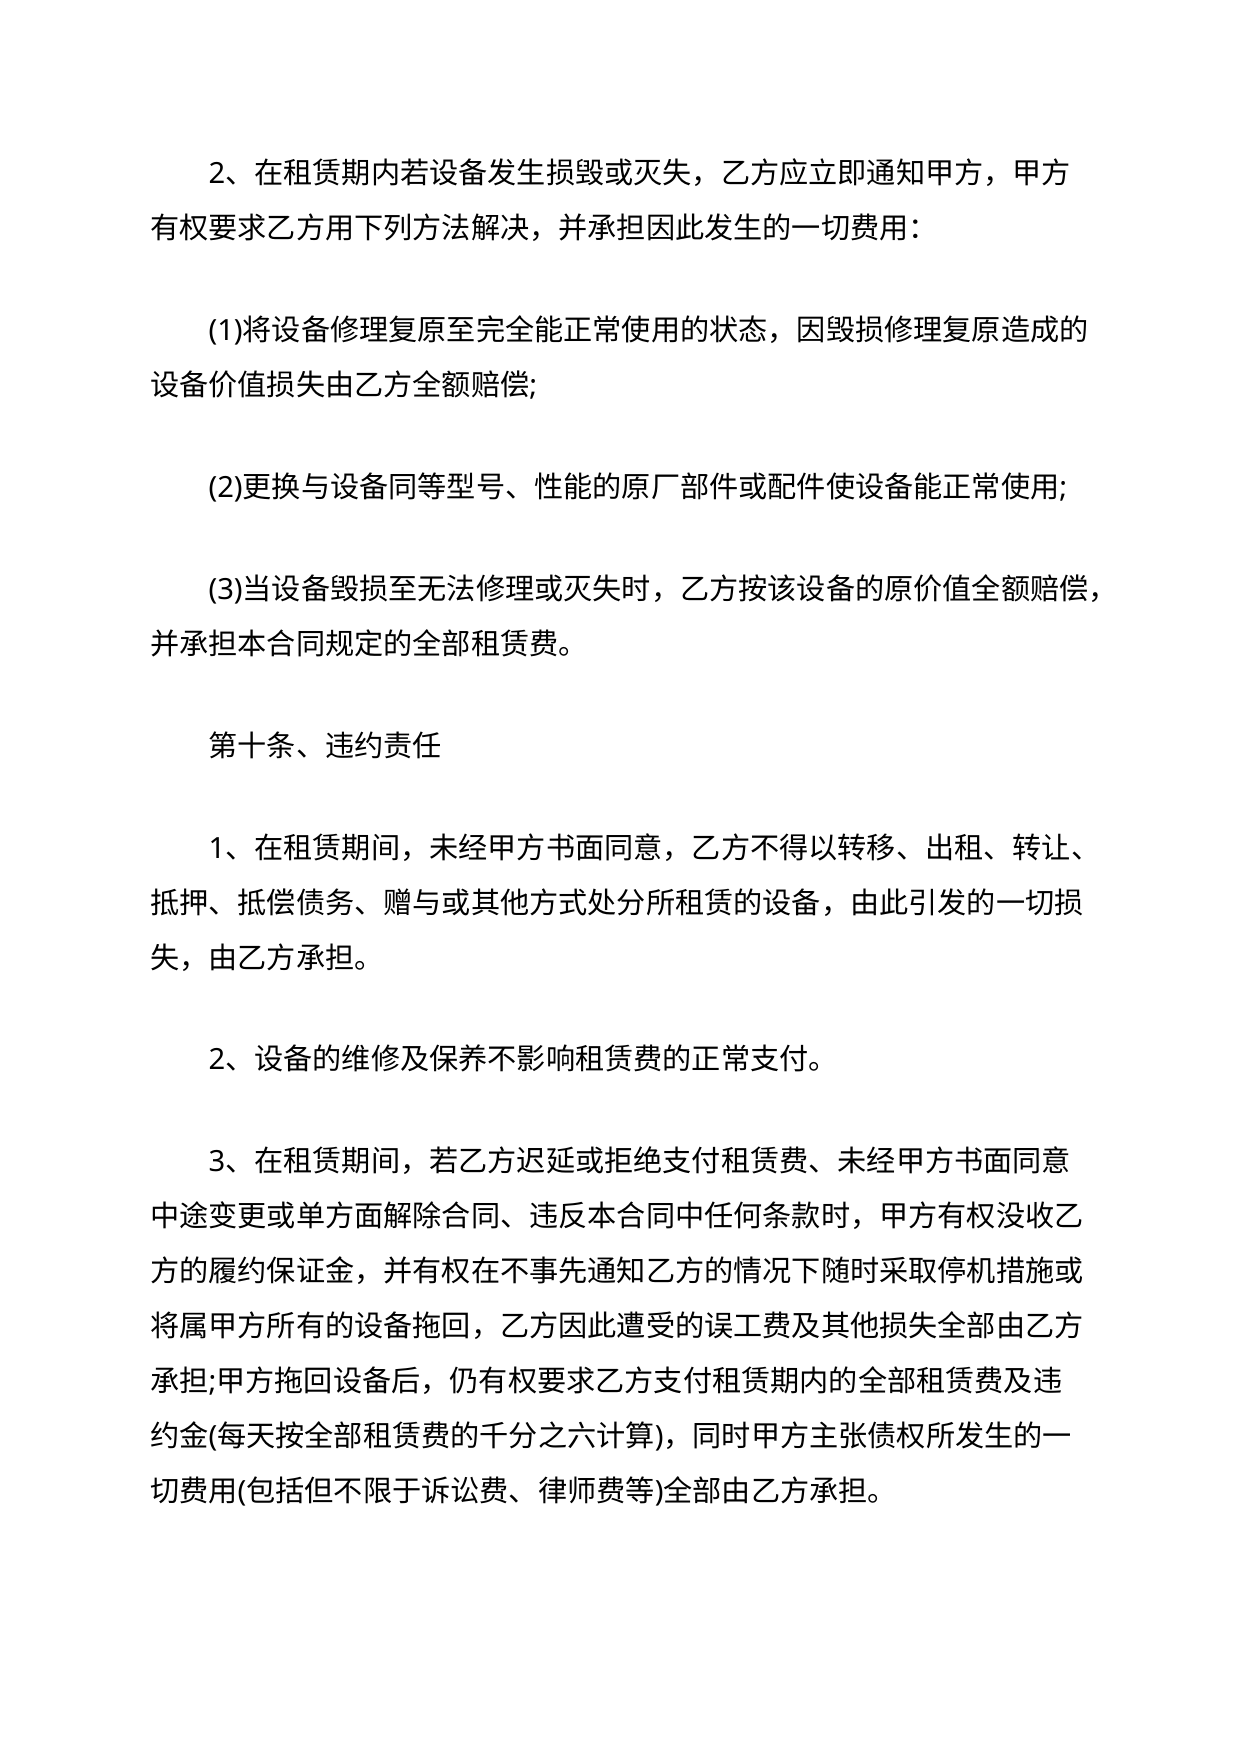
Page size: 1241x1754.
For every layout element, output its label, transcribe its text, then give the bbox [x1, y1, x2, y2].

text 第十条、违约责任 [150, 722, 1090, 765]
text (1)将设备修理复原至完全能正常使用的状态，因毁损修理复原造成的设备价值损失由乙方全额赔偿; [150, 307, 1090, 404]
text (2)更换与设备同等型号、性能的原厂部件或配件使设备能正常使用; [150, 464, 1090, 506]
text 2、设备的维修及保养不影响租赁费的正常支付。 [150, 1036, 1090, 1078]
text 2、在租赁期内若设备发生损毁或灭失，乙方应立即通知甲方，甲方有权要求乙方用下列方法解决，并承担因此发生的一切费用： [150, 150, 1090, 247]
text 1、在租赁期间，未经甲方书面同意，乙方不得以转移、出租、转让、抵押、抵偿债务、赠与或其他方式处分所租赁的设备，由此引发的一切损失，由乙方承担。 [150, 824, 1090, 976]
text 3、在租赁期间，若乙方迟延或拒绝支付租赁费、未经甲方书面同意中途变更或单方面解除合同、违反本合同中任何条款时，甲方有权没收乙方的履约保证金，并有权在不事先通知乙方的情况下随时采取停机措施或将属甲方所有的设备拖回，乙方因此遭受的误工费及其他损失全部由乙方承担;甲方拖回设备后，仍有权要求乙方支付租赁期内的全部租赁费及违约金(每天按全部租赁费的千分之六计算)，同时甲方主张债权所发生的一切费用(包括但不限于诉讼费、律师费等)全部由乙方承担。 [150, 1138, 1090, 1510]
text (3)当设备毁损至无法修理或灭失时，乙方按该设备的原价值全额赔偿，并承担本合同规定的全部租赁费。 [150, 566, 1090, 663]
